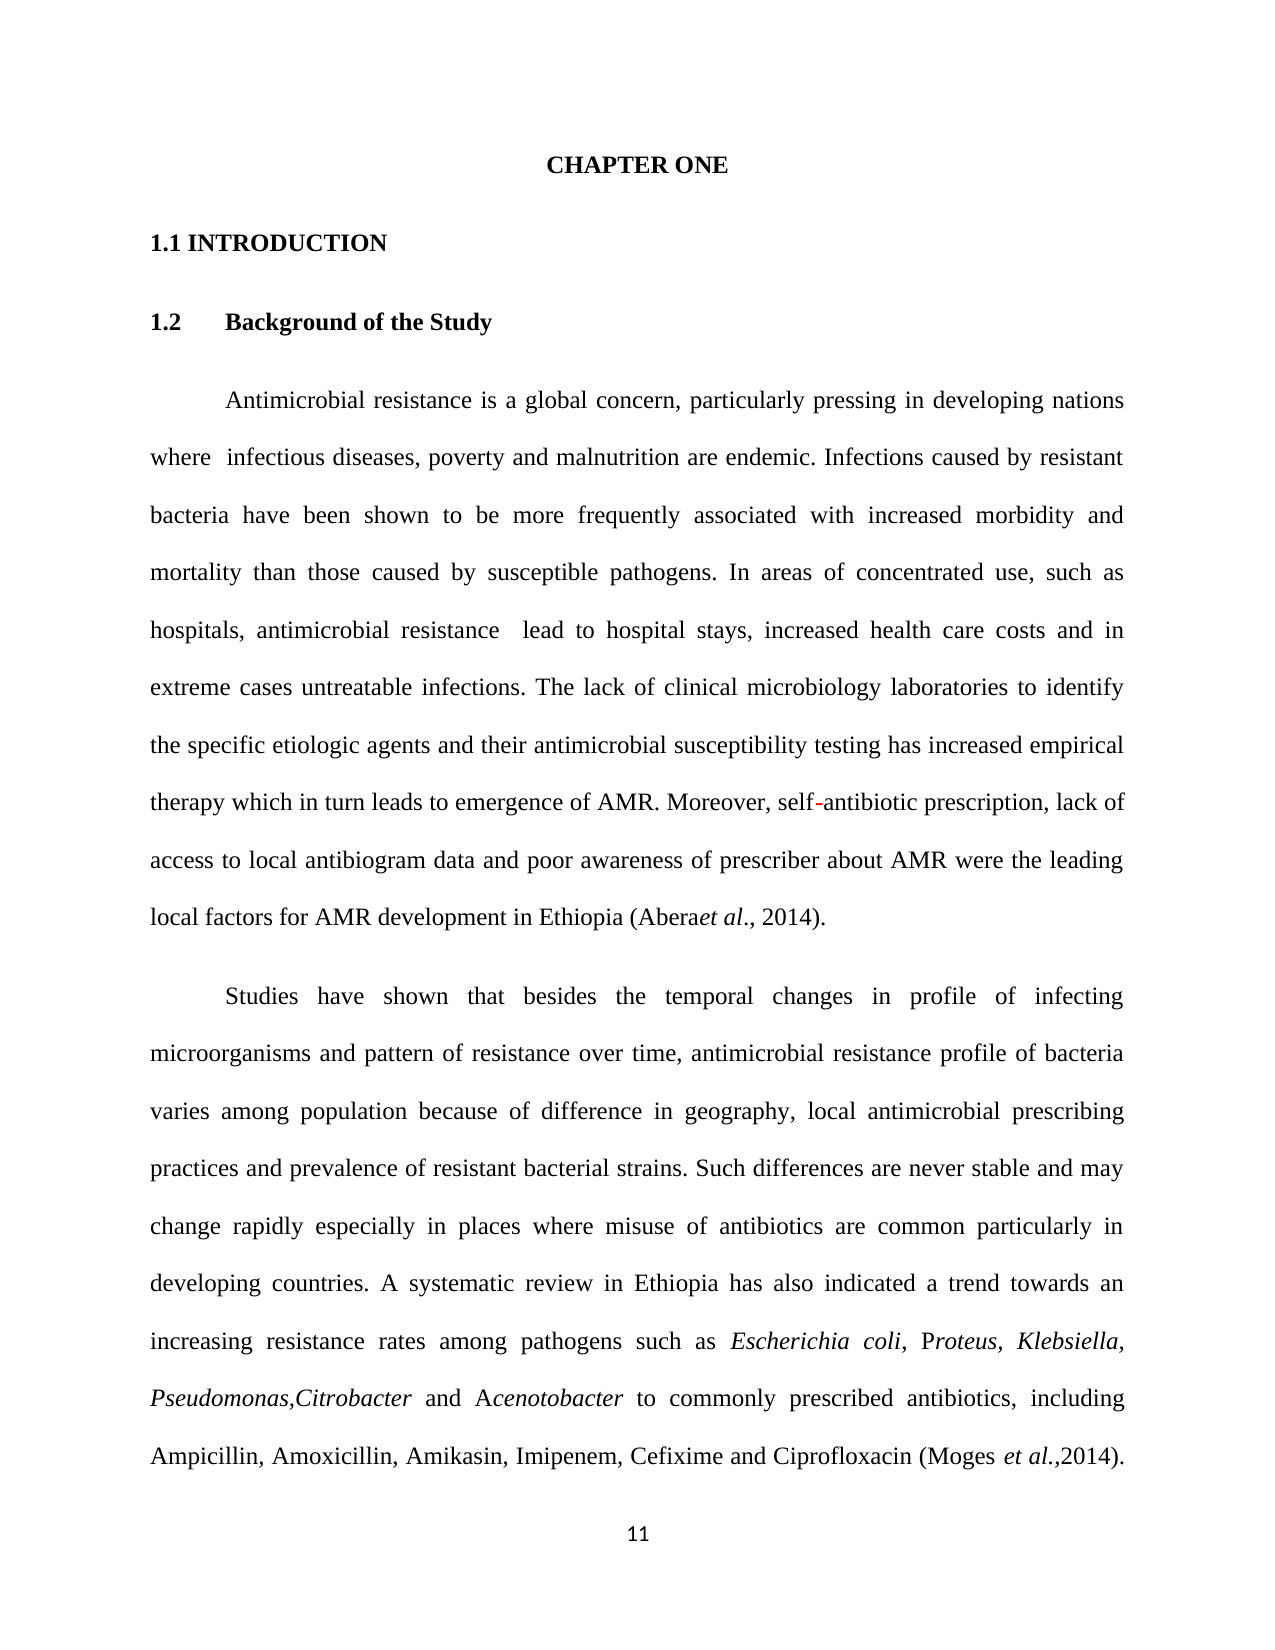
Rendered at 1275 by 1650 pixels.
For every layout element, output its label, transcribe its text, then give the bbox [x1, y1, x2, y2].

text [150, 981, 1125, 1469]
text 1.2 Background of the Study [150, 307, 1125, 335]
text CHAPTER ONE [150, 150, 1125, 179]
text Antimicrobial resistance is a global concern, particularly pressing in developing nations where infectious diseases, poverty and malnutrition are endemic. Infections caused by resistant bacteria have been shown to be more frequently associated with increased morbidity and mortality than those caused by susceptible pathogens. In areas of concentrated use, such as hospitals, antimicrobial resistance lead to hospital stays, increased health care costs and in extreme cases untreatable infections. The lack of clinical microbiology laboratories to identify the specific etiologic agents and their antimicrobial susceptibility testing has increased empirical therapy which in turn leads to emergence of AMR. Moreover, self-antibiotic prescription, lack of access to local antibiogram data and poor awareness of prescriber about AMR were the leading local factors for AMR development in Ethiopia (Aberaet al., 2014). [150, 385, 1125, 931]
text 1.1 INTRODUCTION [150, 228, 1125, 257]
